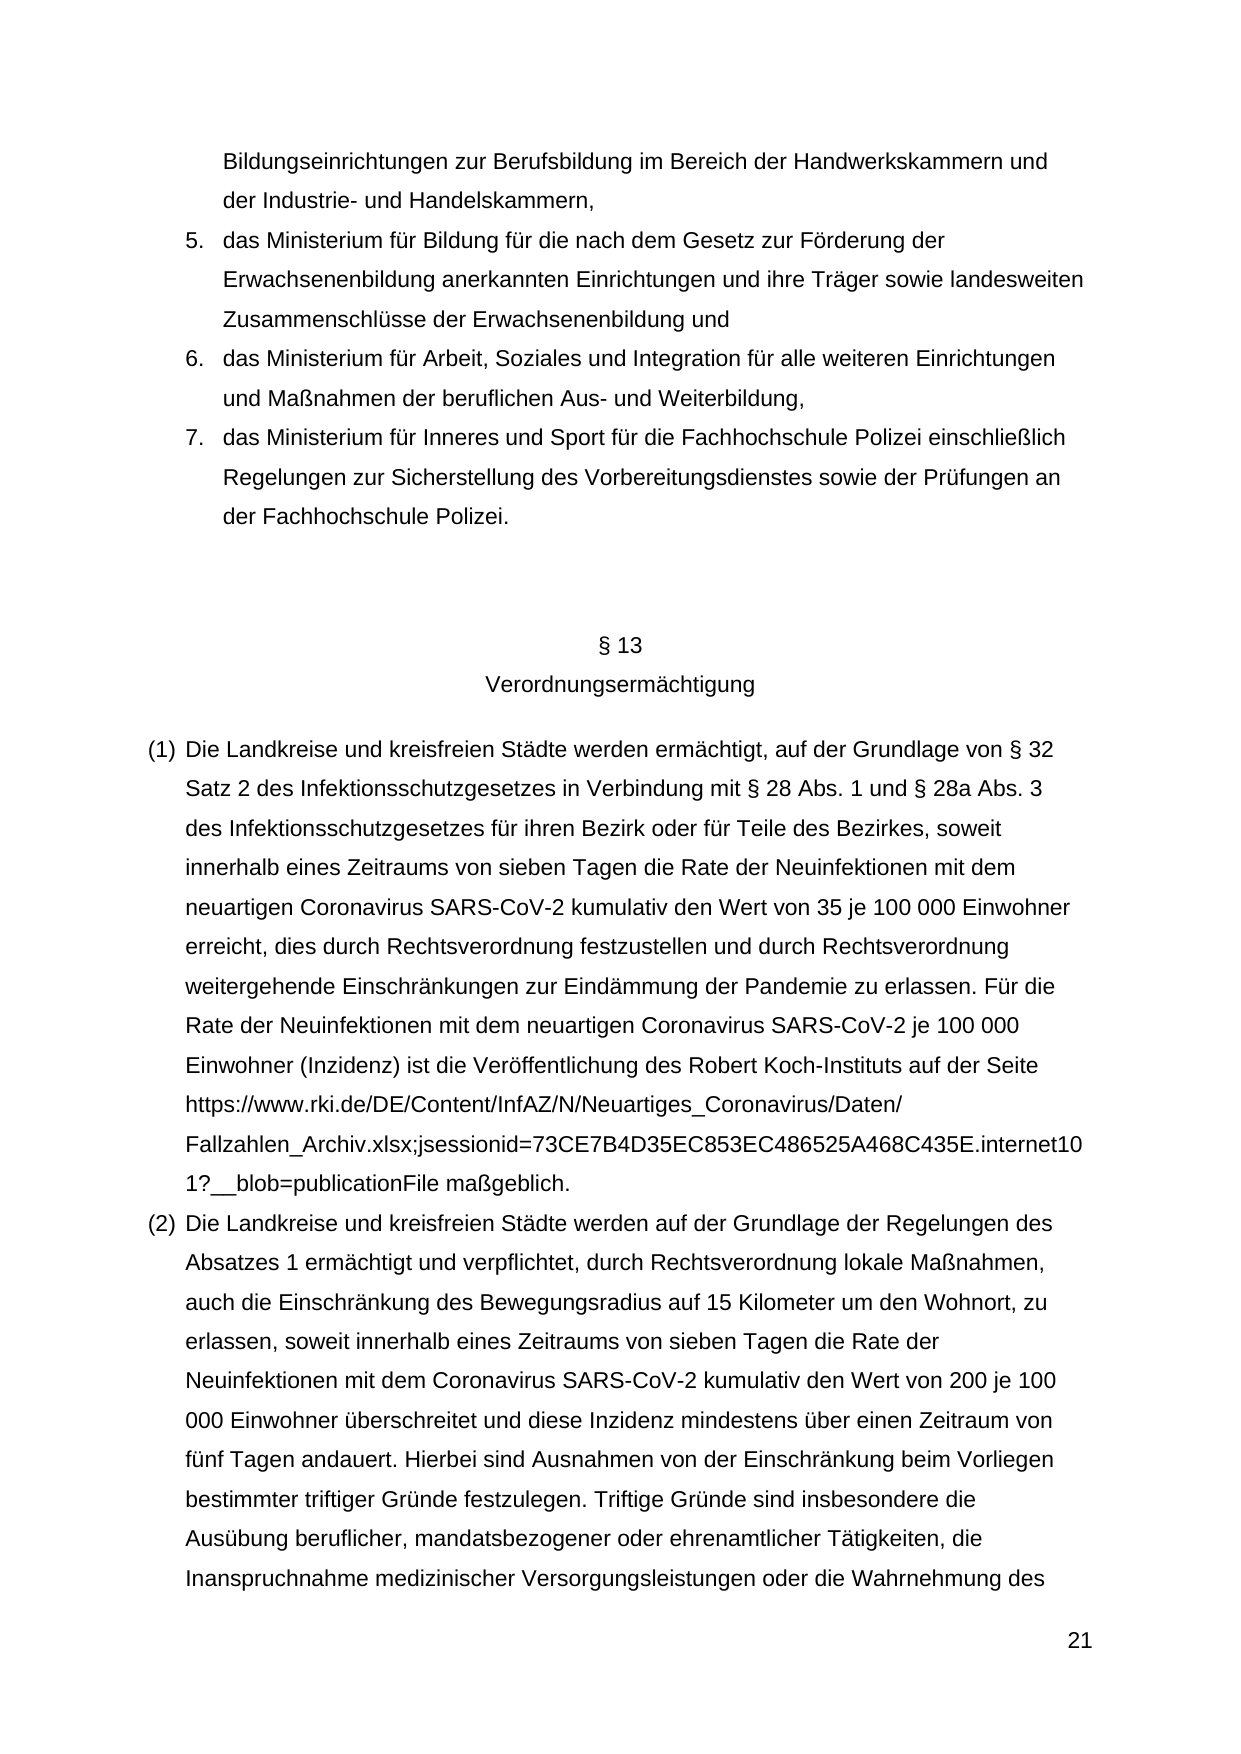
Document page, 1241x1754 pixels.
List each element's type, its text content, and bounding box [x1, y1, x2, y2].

list Die Landkreise und kreisfreien Städte werden ermächtigt, auf der Grundlage von § 32 Satz 2 des Infektionsschutzgesetzes in Verbindung mit § 28 Abs. 1 und § 28a Abs. 3 des Infektionsschutzgesetzes für ihren Bezirk oder für Teile des Bezirkes, soweit innerhalb eines Zeitraums von sieben Tagen die Rate der Neuinfektionen mit dem neuartigen Coronavirus SARS-CoV-2 kumulativ den Wert von 35 je 100 000 Einwohner erreicht, dies durch Rechtsverordnung festzustellen und durch Rechtsverordnung weitergehende Einschränkungen zur Eindämmung der Pandemie zu erlassen. Für die Rate der Neuinfektionen mit dem neuartigen Coronavirus SARS-CoV-2 je 100 000 Einwohner (Inzidenz) ist die Veröffentlichung des Robert Koch-Instituts auf der Seite https://www.rki.de/DE/Content/InfAZ/N/Neuartiges_Coronavirus/Daten/Fallzahlen_Archiv.xlsx;jsessionid=73CE7B4D35EC853EC486525A468C435E.internet101?__blob=publicationFile maßgeblich. [148, 736, 1085, 1196]
list das Ministerium für Bildung für die nach dem Gesetz zur Förderung der Erwachsenenbildung anerkannten Einrichtungen und ihre Träger sowie landesweiten Zusammenschlüsse der Erwachsenenbildung und [185, 227, 1085, 332]
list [185, 148, 1085, 213]
list das Ministerium für Arbeit, Soziales und Integration für alle weiteren Einrichtungen und Maßnahmen der beruflichen Aus- und Weiterbildung, [185, 345, 1085, 411]
list das Ministerium für Inneres und Sport für die Fachhochschule Polizei einschließlich Regelungen zur Sicherstellung des Vorbereitungsdienstes sowie der Prüfungen an der Fachhochschule Polizei. [185, 424, 1085, 529]
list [148, 1209, 1085, 1591]
text § 13 [148, 632, 1093, 658]
text Verordnungsermächtigung [148, 671, 1093, 698]
